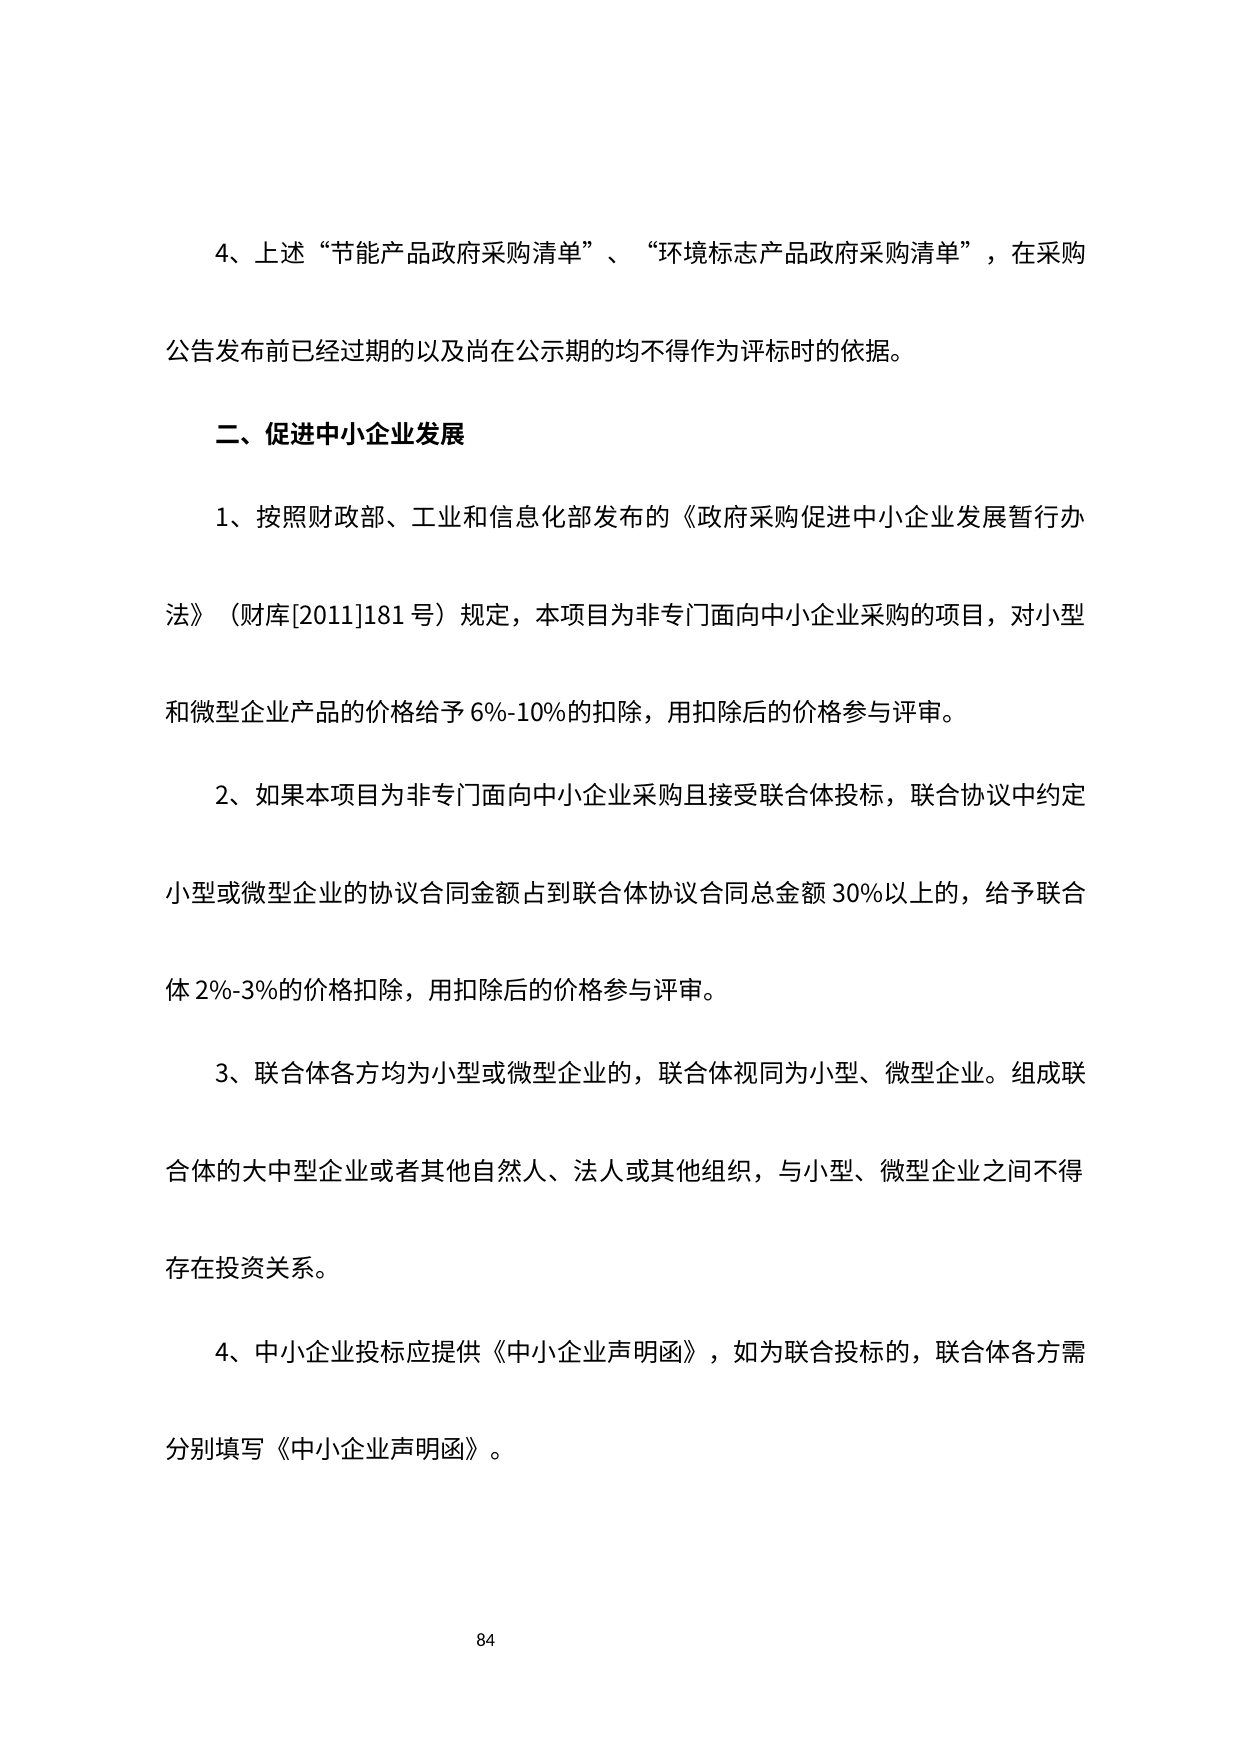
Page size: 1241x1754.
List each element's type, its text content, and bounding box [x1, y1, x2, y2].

text 3、联合体各方均为小型或微型企业的，联合体视同为小型、微型企业。组成联合体的大中型企业或者其他自然人、法人或其他组织，与小型、微型企业之间不得存在投资关系。 [165, 1039, 1087, 1299]
text 4、上述“节能产品政府采购清单”、“环境标志产品政府采购清单”，在采购公告发布前已经过期的以及尚在公示期的均不得作为评标时的依据。 [165, 219, 1087, 382]
text 二、促进中小企业发展 [165, 400, 1087, 465]
text 4、中小企业投标应提供《中小企业声明函》，如为联合投标的，联合体各方需分别填写《中小企业声明函》。 [165, 1318, 1087, 1480]
text 2、如果本项目为非专门面向中小企业采购且接受联合体投标，联合协议中约定小型或微型企业的协议合同金额占到联合体协议合同总金额30%以上的，给予联合体2%-3%的价格扣除，用扣除后的价格参与评审。 [165, 761, 1087, 1021]
text 1、按照财政部、工业和信息化部发布的《政府采购促进中小企业发展暂行办法》（财库[2011]181号）规定，本项目为非专门面向中小企业采购的项目，对小型和微型企业产品的价格给予6%-10%的扣除，用扣除后的价格参与评审。 [165, 483, 1087, 743]
